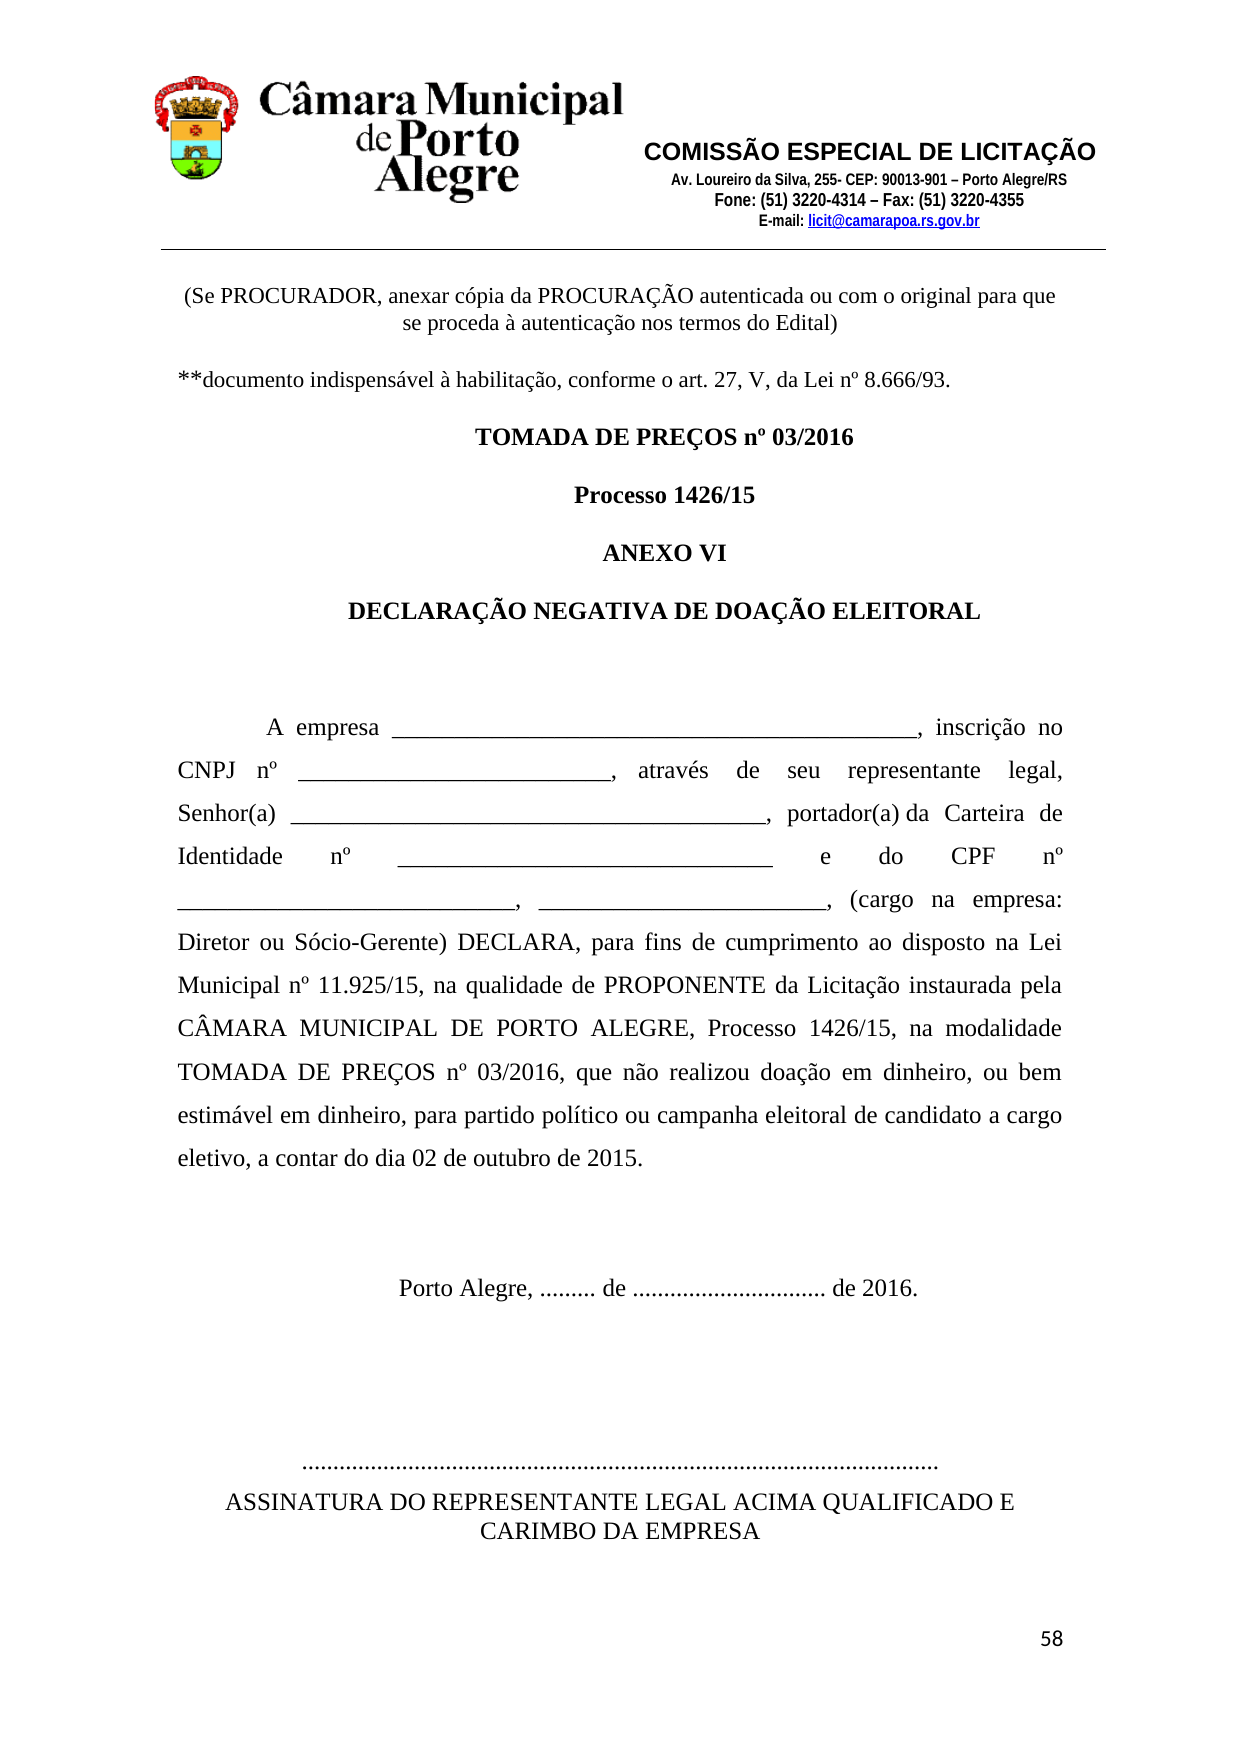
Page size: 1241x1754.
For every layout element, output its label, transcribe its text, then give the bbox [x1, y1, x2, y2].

text ASSINATURA DO REPRESENTANTE LEGAL ACIMA QUALIFICADO E CARIMBO DA EMPRESA [177, 1487, 1063, 1545]
text **documento indispensável à habilitação, conforme o art. 27, V, da Lei nº 8.666/93. [177, 364, 1063, 393]
text A empresa __________________________________________, inscrição no CNPJ nº _________________________, através de seu representante legal, Senhor(a) ______________________________________, portador(a) da Carteira de Identidade nº ______________________________ e do CPF nº ___________________________, _______________________, (cargo na empresa: Diretor ou Sócio-Gerente) DECLARA, para fins de cumprimento ao disposto na Lei Municipal nº 11.925/15, na qualidade de PROPONENTE da Licitação instaurada pela CÂMARA MUNICIPAL DE PORTO ALEGRE, Processo 1426/15, na modalidade TOMADA DE PREÇOS nº 03/2016, que não realizou doação em dinheiro, ou bem estimável em dinheiro, para partido político ou campanha eleitoral de candidato a cargo eletivo, a contar do dia 02 de outubro de 2015. [177, 712, 1063, 1172]
text ANEXO VI [177, 538, 1063, 567]
text (Se PROCURADOR, anexar cópia da PROCURAÇÃO autenticada ou com o original para que se proceda à autenticação nos termos do Edital) [177, 283, 1063, 335]
text TOMADA DE PREÇOS nº 03/2016 [177, 422, 1063, 451]
text Processo 1426/15 [177, 480, 1063, 509]
picture [154, 76, 624, 203]
text Porto Alegre, ......... de ............................... de 2016. [177, 1273, 1063, 1302]
text DECLARAÇÃO NEGATIVA DE DOAÇÃO ELEITORAL [177, 596, 1063, 624]
text ...................................................................................................... [177, 1331, 1063, 1475]
